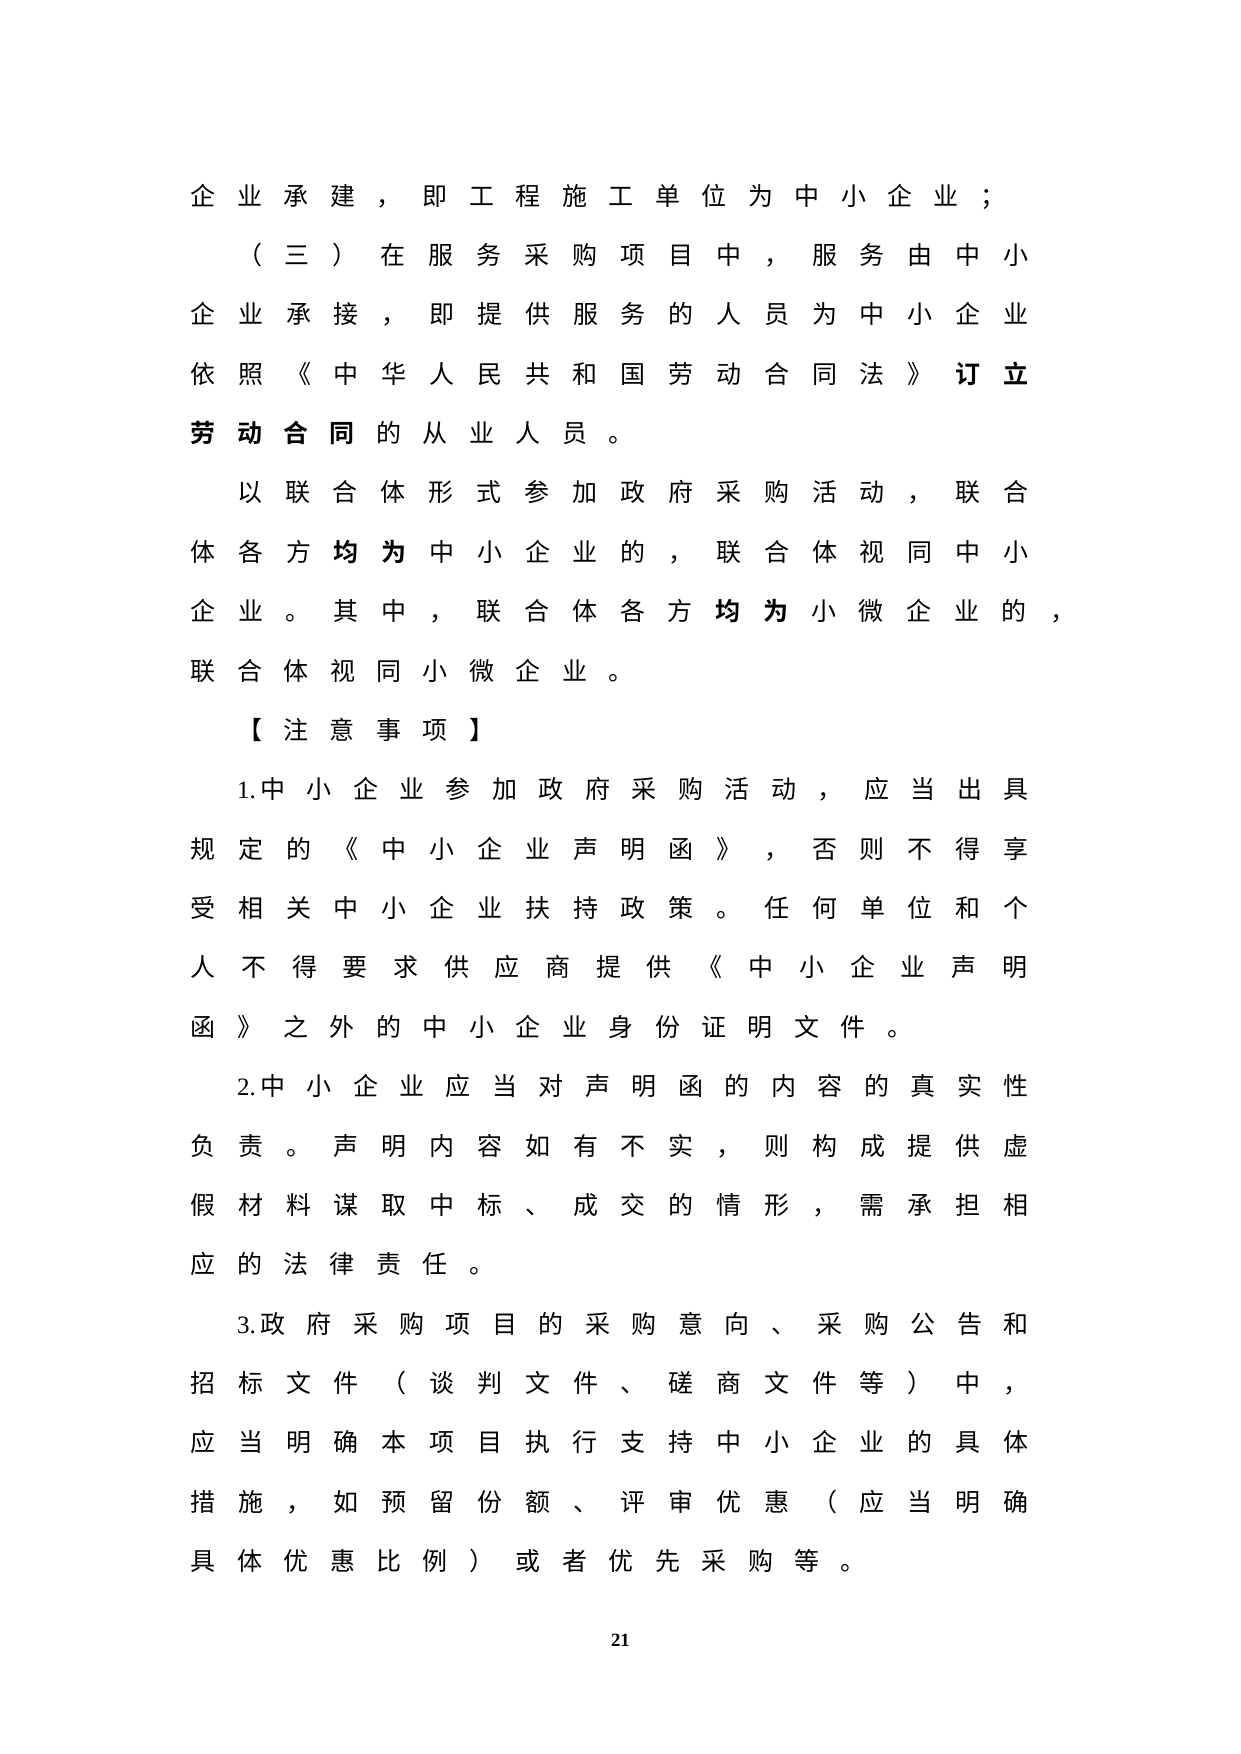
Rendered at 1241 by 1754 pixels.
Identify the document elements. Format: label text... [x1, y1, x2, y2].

text 以联合体形式参加政府采购活动，联合体各方均为中小企业的，联合体视同中小企业。其中，联合体各方均为小微企业的，联合体视同小微企业。 [190, 461, 1050, 699]
text 1.中小企业参加政府采购活动，应当出具规定的《中小企业声明函》，否则不得享受相关中小企业扶持政策。任何单位和个人不得要求供应商提供《中小企业声明函》之外的中小企业身份证明文件。 [190, 758, 1050, 1055]
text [190, 164, 1050, 224]
text 2.中小企业应当对声明函的内容的真实性负责。声明内容如有不实，则构成提供虚假材料谋取中标、成交的情形，需承担相应的法律责任。 [190, 1055, 1050, 1293]
text 【注意事项】 [190, 699, 1050, 758]
text （三）在服务采购项目中，服务由中小企业承接，即提供服务的人员为中小企业依照《中华人民共和国劳动合同法》订立劳动合同的从业人员。 [190, 224, 1050, 461]
text 3.政府采购项目的采购意向、采购公告和招标文件（谈判文件、磋商文件等）中，应当明确本项目执行支持中小企业的具体措施，如预留份额、评审优惠（应当明确具体优惠比例）或者优先采购等。 [190, 1293, 1050, 1589]
